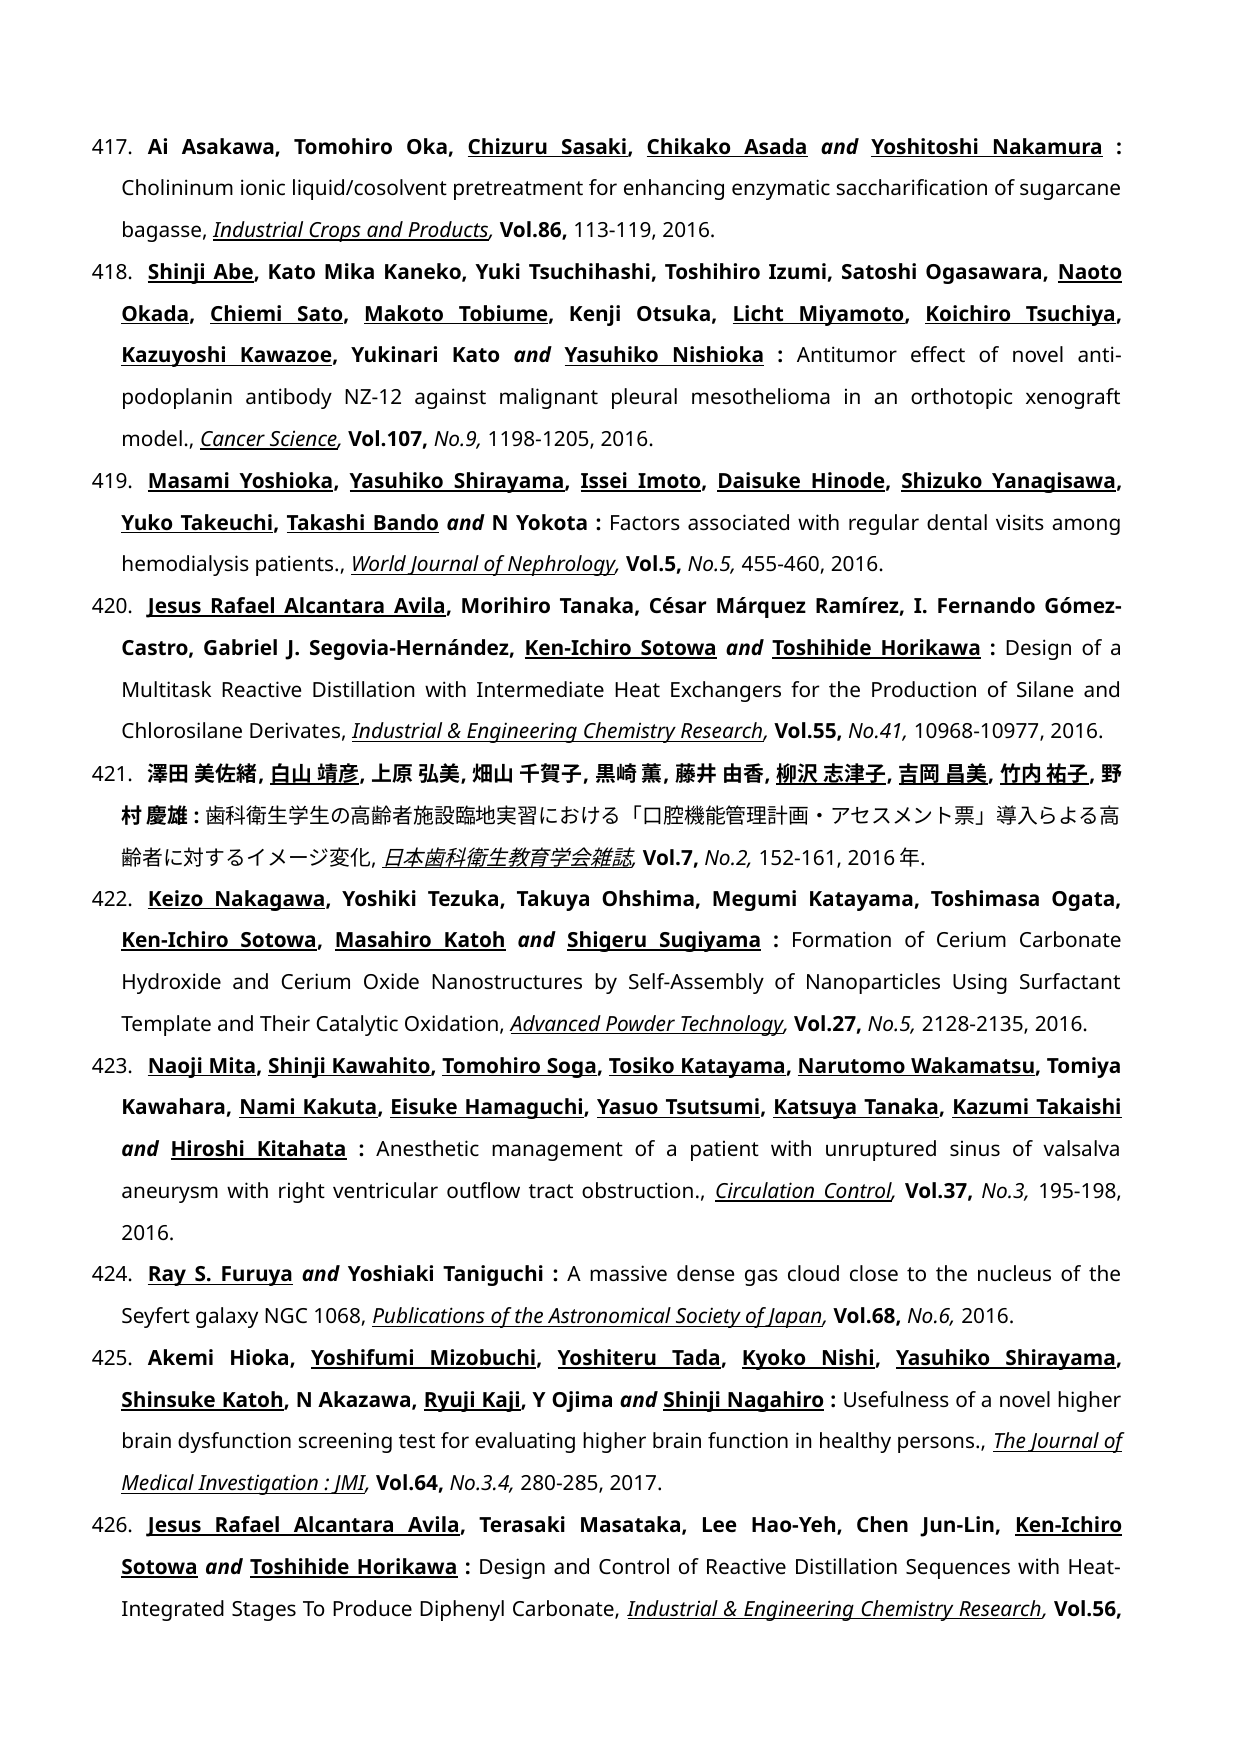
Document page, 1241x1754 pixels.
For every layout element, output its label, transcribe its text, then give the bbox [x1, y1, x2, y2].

list Shinji Abe, Kato Mika Kaneko, Yuki Tsuchihashi, Toshihiro Izumi, Satoshi Ogasawara, Naoto Okada, Chiemi Sato, Makoto Tobiume, Kenji Otsuka, Licht Miyamoto, Koichiro Tsuchiya, Kazuyoshi Kawazoe, Yukinari Kato and Yasuhiko Nishioka : Antitumor effect of novel anti-podoplanin antibody NZ-12 against malignant pleural mesothelioma in an orthotopic xenograft model., Cancer Science, Vol.107, No.9, 1198-1205, 2016. [92, 250, 1122, 459]
list Ai Asakawa, Tomohiro Oka, Chizuru Sasaki, Chikako Asada and Yoshitoshi Nakamura : Cholininum ionic liquid/cosolvent pretreatment for enhancing enzymatic saccharification of sugarcane bagasse, Industrial Crops and Products, Vol.86, 113-119, 2016. [92, 125, 1122, 250]
list Ray S. Furuya and Yoshiaki Taniguchi : A massive dense gas cloud close to the nucleus of the Seyfert galaxy NGC 1068, Publications of the Astronomical Society of Japan, Vol.68, No.6, 2016. [92, 1253, 1122, 1336]
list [92, 1503, 1122, 1629]
list Naoji Mita, Shinji Kawahito, Tomohiro Soga, Tosiko Katayama, Narutomo Wakamatsu, Tomiya Kawahara, Nami Kakuta, Eisuke Hamaguchi, Yasuo Tsutsumi, Katsuya Tanaka, Kazumi Takaishi and Hiroshi Kitahata : Anesthetic management of a patient with unruptured sinus of valsalva aneurysm with right ventricular outflow tract obstruction., Circulation Control, Vol.37, No.3, 195-198, 2016. [92, 1044, 1122, 1253]
list 澤田 美佐緒, 白山 靖彦, 上原 弘美, 畑山 千賀子, 黒崎 薫, 藤井 由香, 柳沢 志津子, 吉岡 昌美, 竹内 祐子, 野村 慶雄 : 歯科衛生学生の高齢者施設臨地実習における「口腔機能管理計画・アセスメント票」導入らよる高齢者に対するイメージ変化, 日本歯科衛生教育学会雑誌, Vol.7, No.2, 152-161, 2016年. [92, 752, 1122, 877]
list Akemi Hioka, Yoshifumi Mizobuchi, Yoshiteru Tada, Kyoko Nishi, Yasuhiko Shirayama, Shinsuke Katoh, N Akazawa, Ryuji Kaji, Y Ojima and Shinji Nagahiro : Usefulness of a novel higher brain dysfunction screening test for evaluating higher brain function in healthy persons., The Journal of Medical Investigation : JMI, Vol.64, No.3.4, 280-285, 2017. [92, 1336, 1122, 1503]
list Masami Yoshioka, Yasuhiko Shirayama, Issei Imoto, Daisuke Hinode, Shizuko Yanagisawa, Yuko Takeuchi, Takashi Bando and N Yokota : Factors associated with regular dental visits among hemodialysis patients., World Journal of Nephrology, Vol.5, No.5, 455-460, 2016. [92, 459, 1122, 584]
list Jesus Rafael Alcantara Avila, Morihiro Tanaka, César Márquez Ramírez, I. Fernando Gómez-Castro, Gabriel J. Segovia-Hernández, Ken-Ichiro Sotowa and Toshihide Horikawa : Design of a Multitask Reactive Distillation with Intermediate Heat Exchangers for the Production of Silane and Chlorosilane Derivates, Industrial & Engineering Chemistry Research, Vol.55, No.41, 10968-10977, 2016. [92, 584, 1122, 752]
list Keizo Nakagawa, Yoshiki Tezuka, Takuya Ohshima, Megumi Katayama, Toshimasa Ogata, Ken-Ichiro Sotowa, Masahiro Katoh and Shigeru Sugiyama : Formation of Cerium Carbonate Hydroxide and Cerium Oxide Nanostructures by Self-Assembly of Nanoparticles Using Surfactant Template and Their Catalytic Oxidation, Advanced Powder Technology, Vol.27, No.5, 2128-2135, 2016. [92, 877, 1122, 1044]
